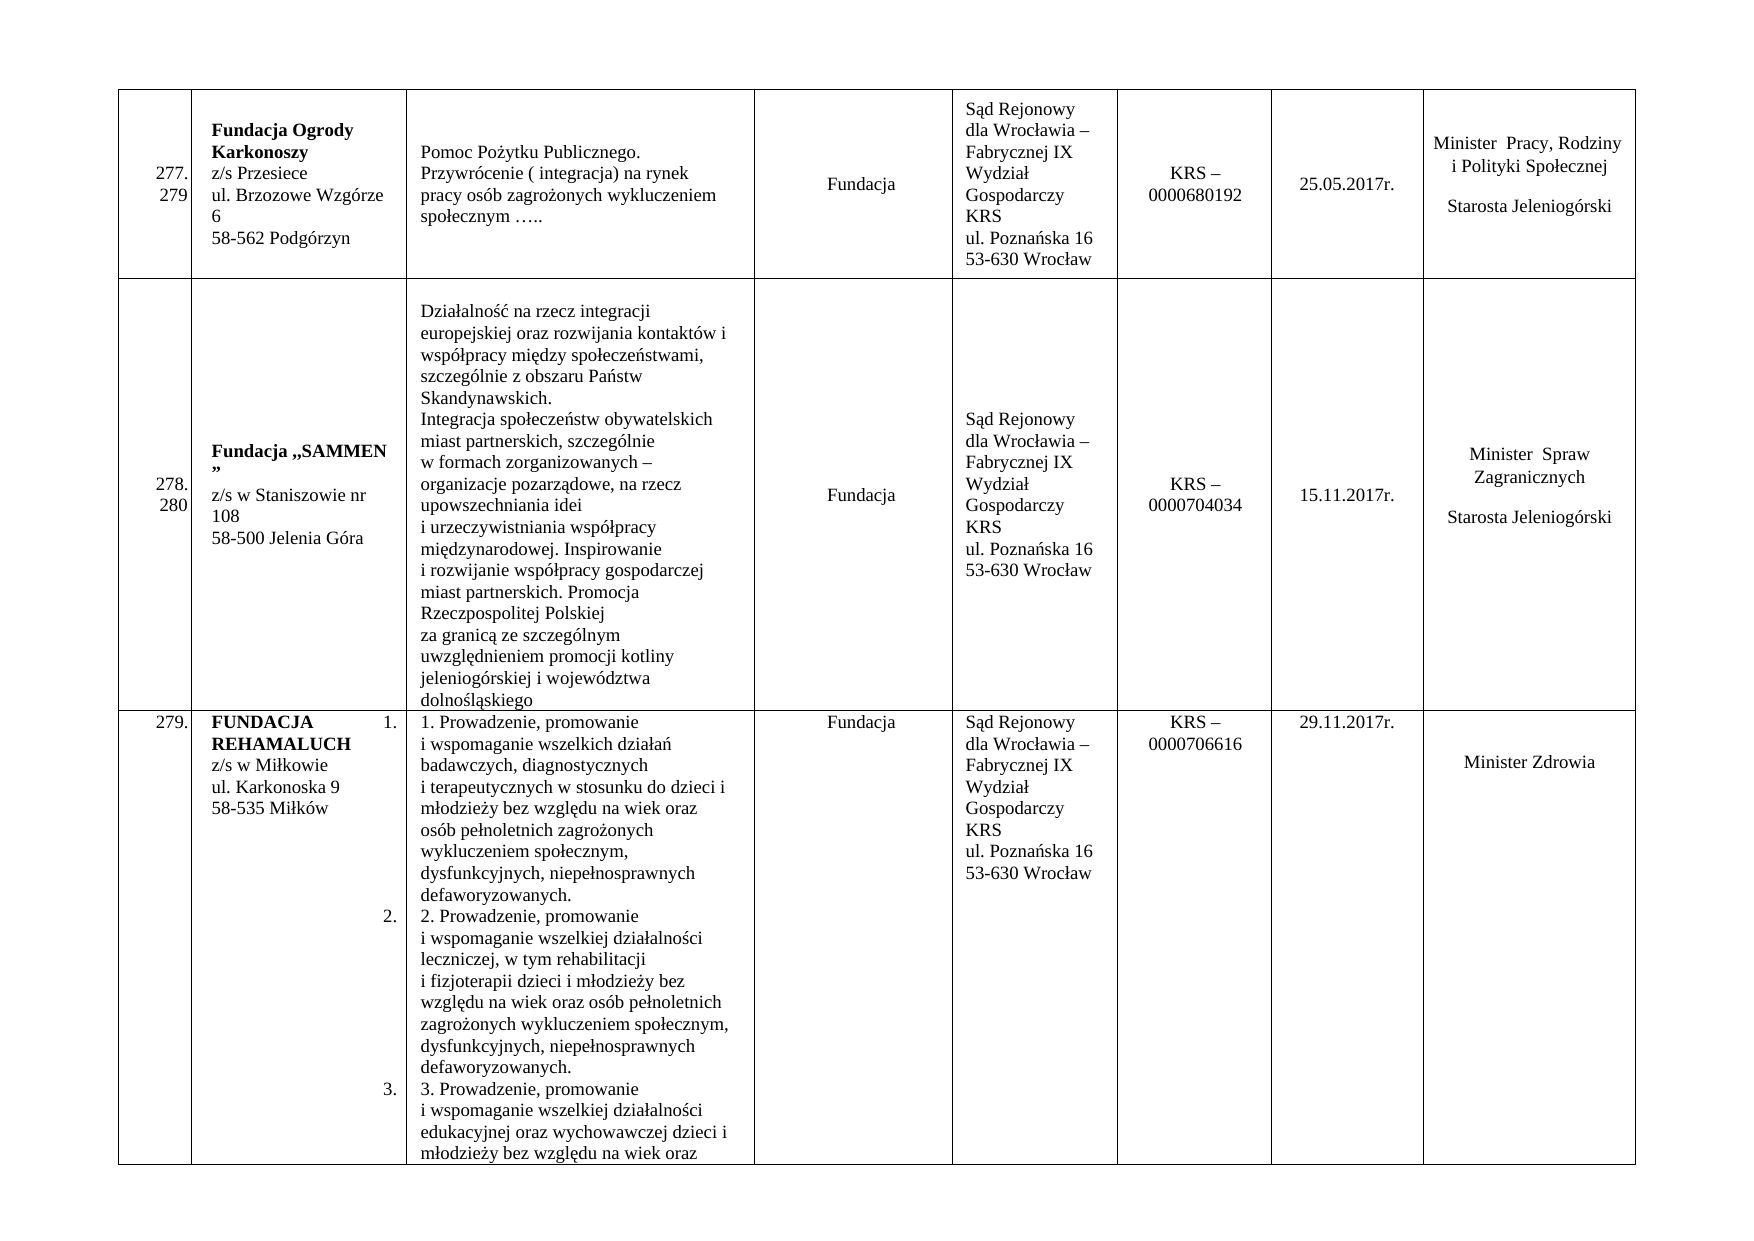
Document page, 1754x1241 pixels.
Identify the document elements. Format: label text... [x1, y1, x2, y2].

table_cell KRS – 0000704034 [1118, 279, 1271, 710]
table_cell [407, 711, 754, 1164]
table_cell Minister Zdrowia [1424, 711, 1635, 1164]
table_cell KRS – 0000706616 [1118, 711, 1271, 1164]
table_cell Fundacja [755, 90, 952, 278]
table_cell KRS – 0000680192 [1118, 90, 1271, 278]
table_cell Pomoc Pożytku Publicznego. Przywrócenie ( integracja) na rynek pracy osób zagrożonych wykluczeniem społecznym ….. [407, 90, 754, 278]
table_cell 15.11.2017r. [1272, 279, 1423, 710]
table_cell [192, 711, 406, 1164]
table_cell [953, 90, 1117, 278]
table_cell Fundacja [755, 711, 952, 1164]
table_cell Minister Pracy, Rodziny i Polityki Społecznej Starosta Jeleniogórski [1424, 90, 1635, 278]
table_cell 280 [119, 279, 191, 710]
table_cell 29.11.2017r. [1272, 711, 1423, 1164]
table_cell Działalność na rzecz integracji europejskiej oraz rozwijania kontaktów i współpracy między społeczeństwami, szczególnie z obszaru Państw Skandynawskich. Integracja społeczeństw obywatelskich miast partnerskich, szczególnie w formach zorganizowanych – organizacje pozarządowe, na rzecz upowszechniania idei i urzeczywistniania współpracy międzynarodowej. Inspirowanie i rozwijanie współpracy gospodarczej miast partnerskich. Promocja Rzeczpospolitej Polskiej za granicą ze szczególnym uwzględnieniem promocji kotliny jeleniogórskiej i województwa dolnośląskiego [407, 279, 754, 710]
table_cell 279 [119, 90, 191, 278]
table_cell Sąd Rejonowy dla Wrocławia – Fabrycznej IX Wydział Gospodarczy KRS ul. Poznańska 16 53-630 Wrocław [953, 279, 1117, 710]
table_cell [953, 711, 1117, 1164]
table_cell Minister Spraw Zagranicznych Starosta Jeleniogórski [1424, 279, 1635, 710]
table_cell [119, 711, 191, 1164]
table_cell Fundacja ,,SAMMEN” z/s w Staniszowie nr 108 58-500 Jelenia Góra [192, 279, 406, 710]
table_cell 25.05.2017r. [1272, 90, 1423, 278]
table_cell Fundacja [755, 279, 952, 710]
table_cell Fundacja Ogrody Karkonoszy z/s Przesiece ul. Brzozowe Wzgórze 6 58-562 Podgórzyn [192, 90, 406, 278]
